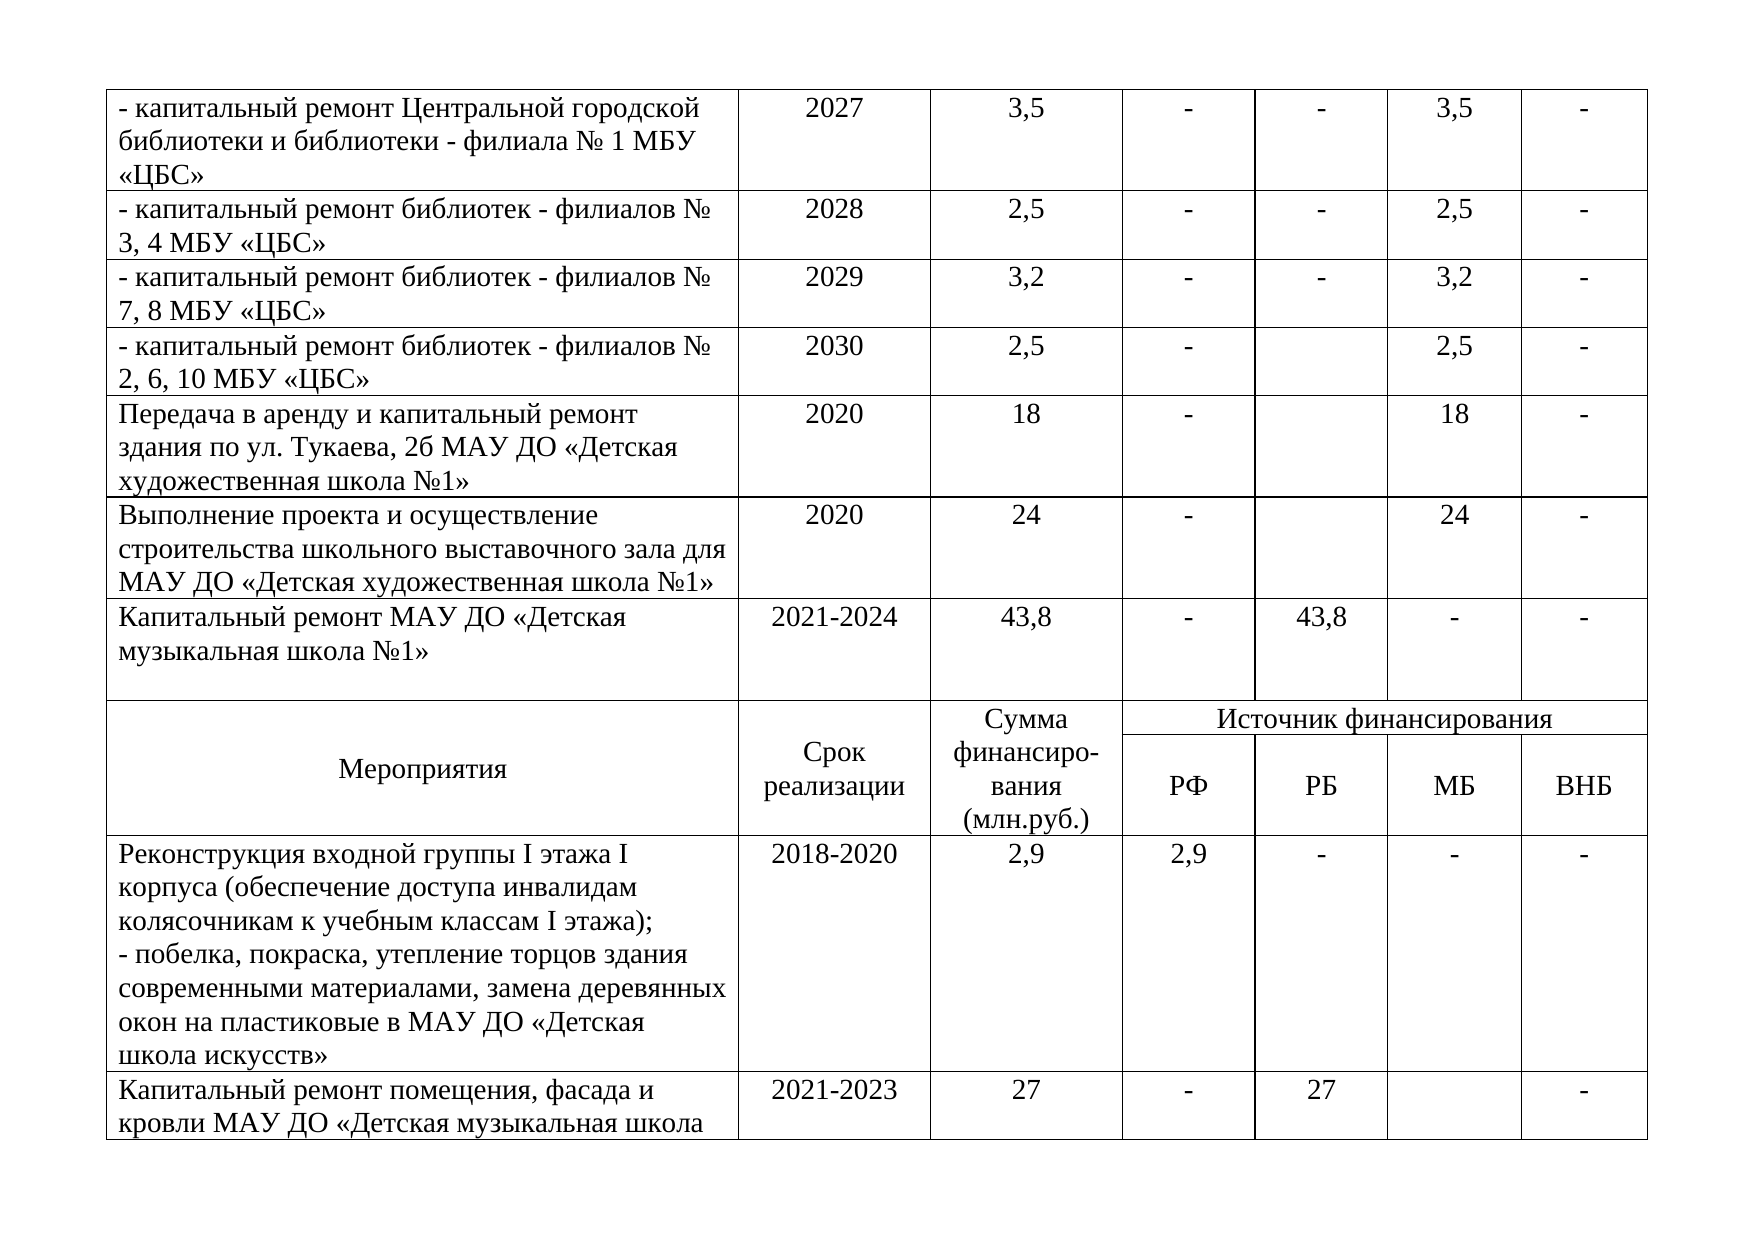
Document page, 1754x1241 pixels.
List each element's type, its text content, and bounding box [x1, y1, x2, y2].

table_cell - [1522, 599, 1647, 700]
table_cell - [1123, 599, 1254, 700]
table_cell 24 [1388, 498, 1521, 598]
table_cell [107, 1072, 738, 1139]
table_cell - [1256, 836, 1387, 1071]
table_cell РБ [1256, 735, 1387, 835]
table_cell - капитальный ремонт библиотек - филиалов № 2, 6, 10 МБУ «ЦБС» [107, 328, 738, 395]
table_cell - капитальный ремонт библиотек - филиалов № 7, 8 МБУ «ЦБС» [107, 260, 738, 327]
table_cell - [1256, 260, 1387, 327]
table_cell Сумма финансиро-вания (млн.руб.) [931, 701, 1122, 835]
table_cell - [1123, 90, 1254, 190]
table_cell Мероприятия [107, 701, 738, 835]
table_cell 2,5 [931, 328, 1122, 395]
table_cell 18 [1388, 396, 1521, 496]
table_cell 43,8 [931, 599, 1122, 700]
table_cell 2028 [739, 191, 930, 258]
table_cell [1256, 328, 1387, 395]
table_cell - [1123, 396, 1254, 496]
table_cell 43,8 [1256, 599, 1387, 700]
table_cell Срок реализации [739, 701, 930, 835]
table_cell 2021-2024 [739, 599, 930, 700]
table_cell - [1256, 90, 1387, 190]
table_cell 2018-2020 [739, 836, 930, 1071]
table_cell 2,5 [931, 191, 1122, 258]
table_cell Реконструкция входной группы I этажа I корпуса (обеспечение доступа инвалидам колясочникам к учебным классам I этажа); - побелка, покраска, утепление торцов здания современными материалами, замена деревянных окон на пластиковые в МАУ ДО «Детская школа искусств» [107, 836, 738, 1071]
table_cell [1256, 396, 1387, 496]
table_cell Передача в аренду и капитальный ремонт здания по ул. Тукаева, 2б МАУ ДО «Детская художественная школа №1» [107, 396, 738, 496]
table_cell ВНБ [1522, 735, 1647, 835]
table_cell РФ [1123, 735, 1254, 835]
table_cell Источник финансирования [1123, 701, 1647, 734]
table_cell - [1522, 396, 1647, 496]
table_cell - [1123, 328, 1254, 395]
table_cell 2029 [739, 260, 930, 327]
table_cell - [1388, 599, 1521, 700]
table_cell - [1522, 90, 1647, 190]
table_cell - [1522, 498, 1647, 598]
table_cell 2,5 [1388, 191, 1521, 258]
table_cell 24 [931, 498, 1122, 598]
table_cell - [1522, 328, 1647, 395]
table_cell - [1256, 191, 1387, 258]
table_cell [1256, 498, 1387, 598]
table_cell - капитальный ремонт Центральной городской библиотеки и библиотеки - филиала № 1 МБУ «ЦБС» [107, 90, 738, 190]
table_cell - [1522, 260, 1647, 327]
table_cell 27 [1256, 1072, 1387, 1139]
table_cell - [1522, 191, 1647, 258]
table_cell 2020 [739, 498, 930, 598]
table_cell 3,5 [931, 90, 1122, 190]
table_cell 3,5 [1388, 90, 1521, 190]
table_cell - [1522, 836, 1647, 1071]
table_cell - капитальный ремонт библиотек - филиалов № 3, 4 МБУ «ЦБС» [107, 191, 738, 258]
table_cell - [1123, 1072, 1254, 1139]
table_cell 2,5 [1388, 328, 1521, 395]
table_cell 18 [931, 396, 1122, 496]
table_cell 2027 [739, 90, 930, 190]
table_cell 2,9 [1123, 836, 1254, 1071]
table_cell 2021-2023 [739, 1072, 930, 1139]
table_cell 2030 [739, 328, 930, 395]
table_cell 3,2 [1388, 260, 1521, 327]
table_cell 3,2 [931, 260, 1122, 327]
table_cell Выполнение проекта и осуществление строительства школьного выставочного зала для МАУ ДО «Детская художественная школа №1» [107, 498, 738, 598]
table_cell - [1123, 260, 1254, 327]
table_cell 2,9 [931, 836, 1122, 1071]
table_cell 2020 [739, 396, 930, 496]
table_cell МБ [1388, 735, 1521, 835]
table_cell - [1388, 836, 1521, 1071]
table_cell - [1522, 1072, 1647, 1139]
table_cell 27 [931, 1072, 1122, 1139]
table_cell - [1123, 191, 1254, 258]
table_cell [1388, 1072, 1521, 1139]
table_cell Капитальный ремонт МАУ ДО «Детская музыкальная школа №1» [107, 599, 738, 700]
table_cell - [1123, 498, 1254, 598]
